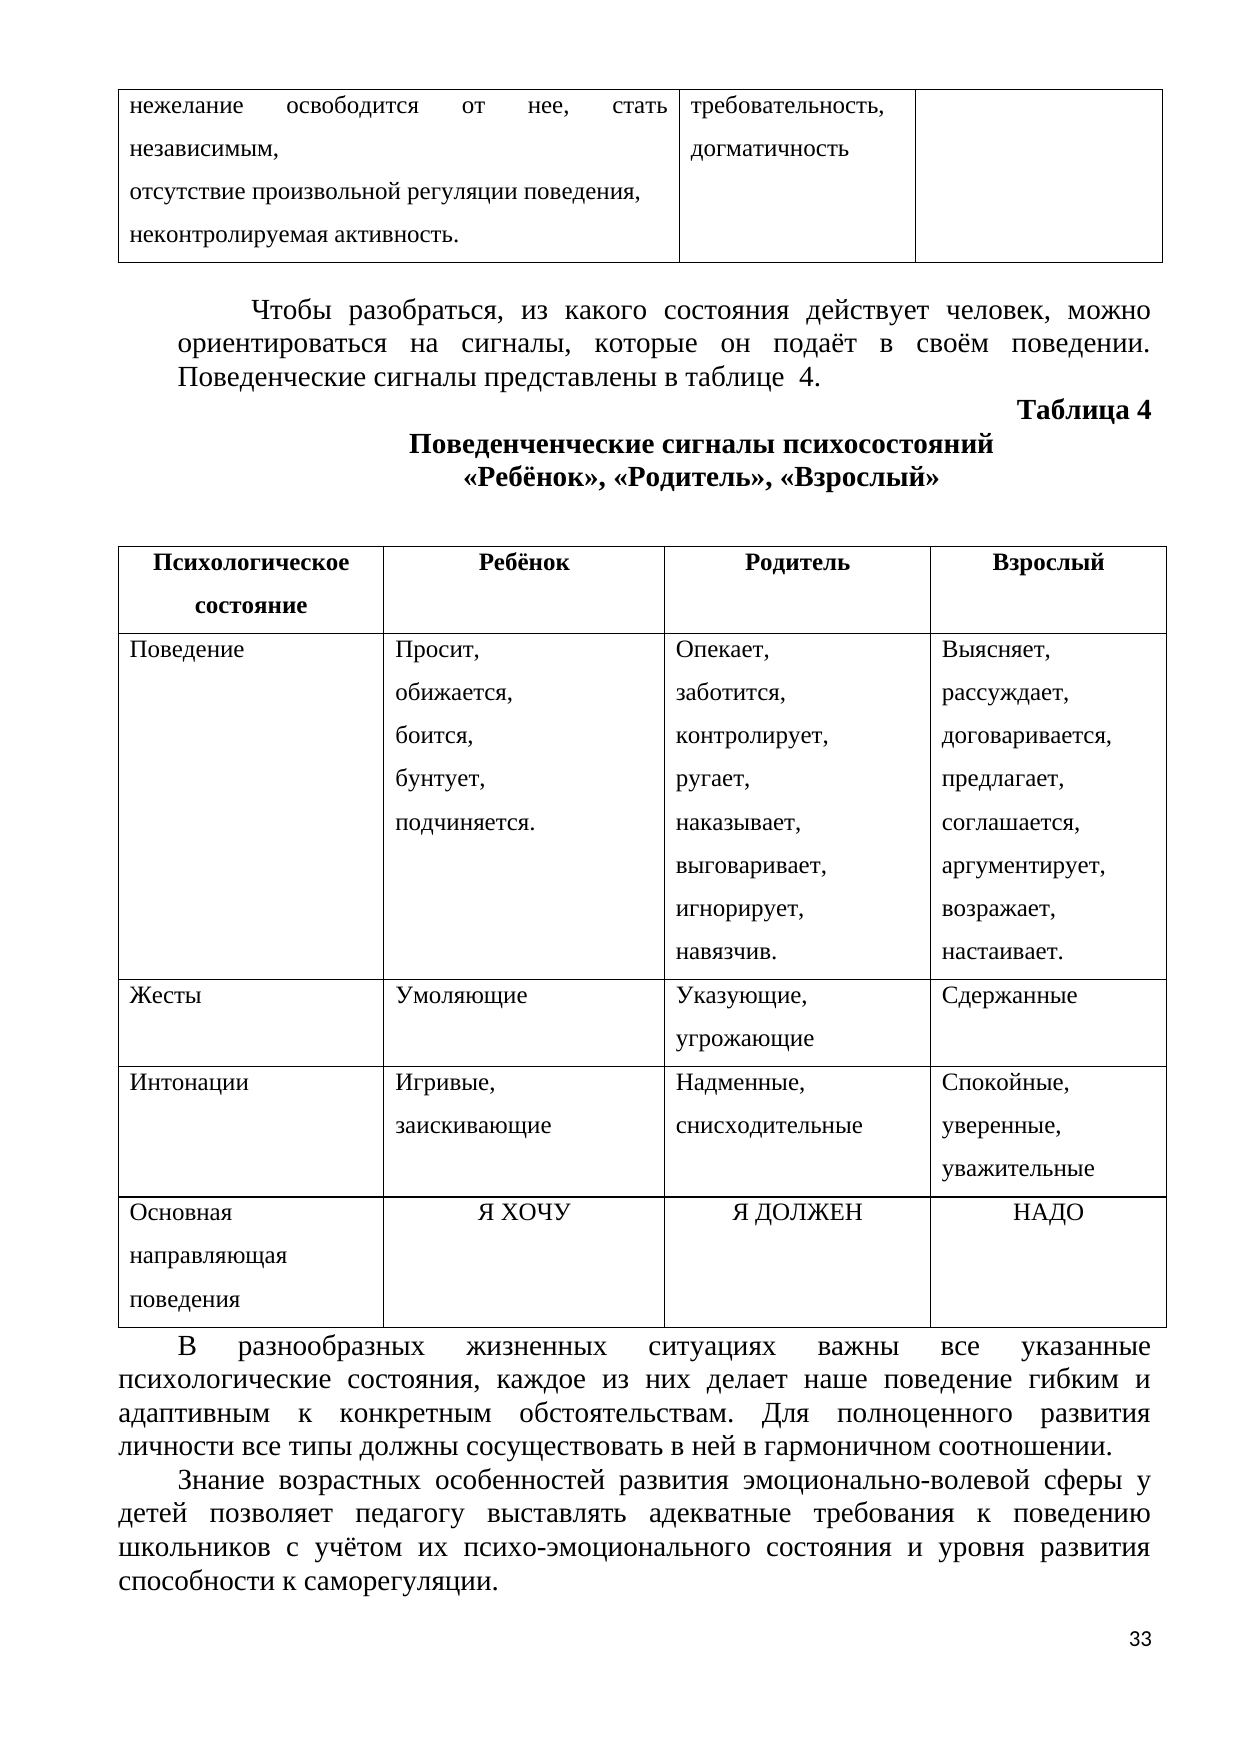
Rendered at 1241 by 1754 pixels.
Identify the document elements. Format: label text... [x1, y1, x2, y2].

text Таблица 4 [177, 392, 1152, 426]
text «Ребёнок», «Родитель», «Взрослый» [177, 459, 1152, 493]
table_cell Сдержанные [931, 980, 1166, 1066]
table_cell Я ДОЛЖЕН [665, 1198, 930, 1327]
table_cell Надменные, снисходительные [665, 1067, 930, 1196]
table_cell Выясняет, рассуждает, договаривается, предлагает, соглашается, аргументирует, возражает, настаивает. [931, 634, 1166, 979]
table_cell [680, 90, 915, 262]
table_header Психологическое состояние [119, 547, 383, 633]
table_cell Жесты [119, 980, 383, 1066]
text Чтобы разобраться, из какого состояния действует человек, можно ориентироваться на сигналы, которые он подаёт в своём поведении. Поведенческие сигналы представлены в таблице 4. [177, 292, 1152, 392]
table_cell Указующие, угрожающие [665, 980, 930, 1066]
table_header Ребёнок [384, 547, 664, 633]
table_cell Умоляющие [384, 980, 664, 1066]
table_cell Спокойные, уверенные, уважительные [931, 1067, 1166, 1196]
table_header Родитель [665, 547, 930, 633]
table_cell Я ХОЧУ [384, 1198, 664, 1327]
text Знание возрастных особенностей развития эмоционально-волевой сферы у детей позволяет педагогу выставлять адекватные требования к поведению школьников с учётом их психо-эмоционального состояния и уровня развития способности к саморегуляции. [118, 1462, 1152, 1596]
table_cell Основная направляющая поведения [119, 1198, 383, 1327]
table_header Взрослый [931, 547, 1166, 633]
text В разнообразных жизненных ситуациях важны все указанные психологические состояния, каждое из них делает наше поведение гибким и адаптивным к конкретным обстоятельствам. Для полноценного развития личности все типы должны сосуществовать в ней в гармоничном соотношении. [118, 1328, 1152, 1462]
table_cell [916, 90, 1162, 262]
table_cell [119, 90, 679, 262]
table_cell Опекает, заботится, контролирует, ругает, наказывает, выговаривает, игнорирует, навязчив. [665, 634, 930, 979]
table_cell Интонации [119, 1067, 383, 1196]
table_cell Просит, обижается, боится, бунтует, подчиняется. [384, 634, 664, 979]
text Поведенченческие сигналы психосостояний [177, 426, 1152, 459]
table_cell Поведение [119, 634, 383, 979]
table_cell НАДО [931, 1198, 1166, 1327]
table_cell Игривые, заискивающие [384, 1067, 664, 1196]
